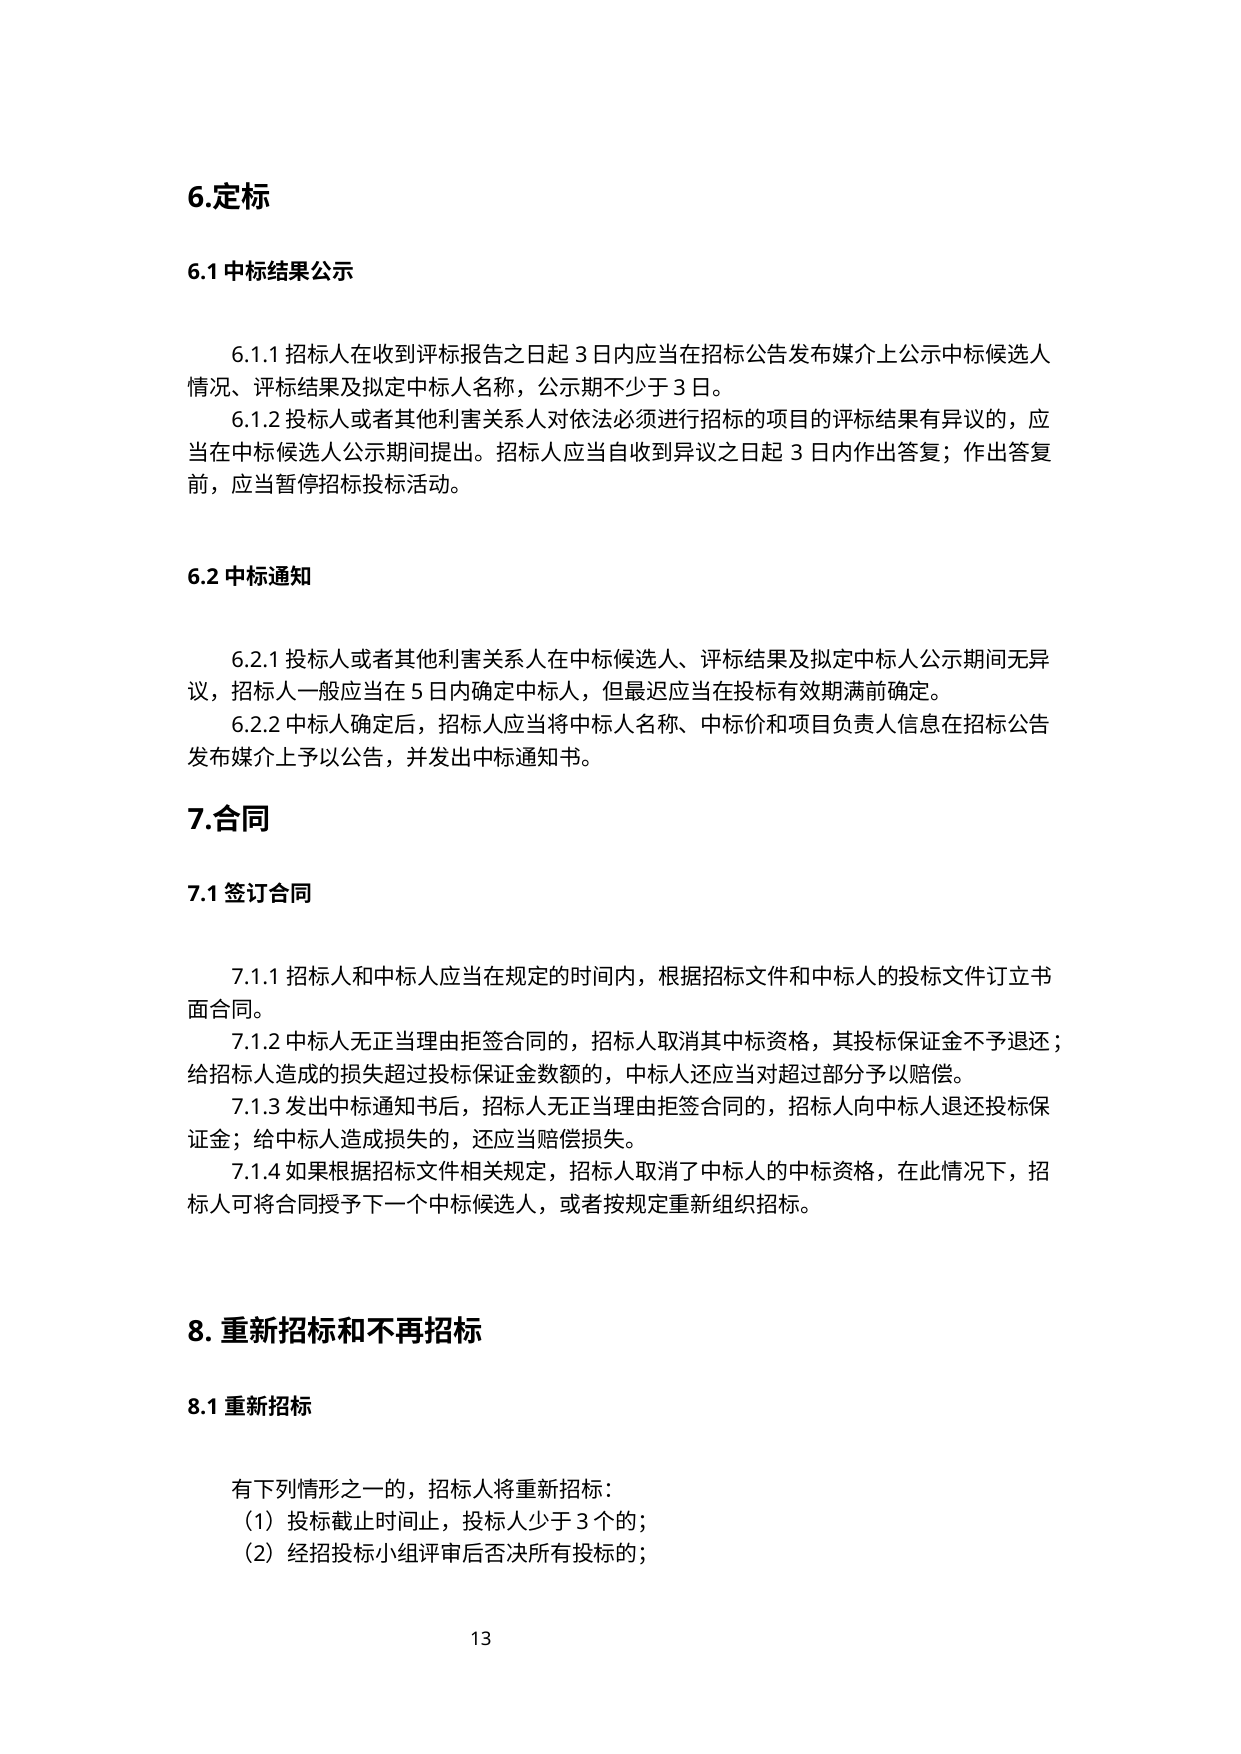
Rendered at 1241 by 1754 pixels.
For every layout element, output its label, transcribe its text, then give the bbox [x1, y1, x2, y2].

text （1）投标截止时间止，投标人少于3个的； [187, 1504, 1053, 1536]
text 6.1.2投标人或者其他利害关系人对依法必须进行招标的项目的评标结果有异议的，应当在中标候选人公示期间提出。招标人应当自收到异议之日起3 日内作出答复；作出答复前，应当暂停招标投标活动。 [187, 402, 1053, 499]
text 6.1中标结果公示 [187, 254, 1053, 287]
text 7.1 签订合同 [187, 876, 1053, 909]
text 8.1 重新招标 [187, 1388, 1053, 1421]
text 8. 重新招标和不再招标 [187, 1296, 1053, 1361]
text （2）经招投标小组评审后否决所有投标的； [187, 1536, 1053, 1569]
text 7.1.4如果根据招标文件相关规定，招标人取消了中标人的中标资格，在此情况下，招标人可将合同授予下一个中标候选人，或者按规定重新组织招标。 [187, 1154, 1053, 1219]
text 6.1.1招标人在收到评标报告之日起3日内应当在招标公告发布媒介上公示中标候选人情况、评标结果及拟定中标人名称，公示期不少于3日。 [187, 337, 1053, 402]
text 6.定标 [187, 162, 1053, 227]
text 6.2 中标通知 [187, 559, 1053, 591]
text 有下列情形之一的，招标人将重新招标： [187, 1471, 1053, 1504]
text 7.合同 [187, 784, 1053, 849]
text 7.1.2中标人无正当理由拒签合同的，招标人取消其中标资格，其投标保证金不予退还；给招标人造成的损失超过投标保证金数额的，中标人还应当对超过部分予以赔偿。 [187, 1024, 1053, 1089]
text 6.2.2中标人确定后，招标人应当将中标人名称、中标价和项目负责人信息在招标公告发布媒介上予以公告，并发出中标通知书。 [187, 707, 1053, 772]
text 7.1.1 招标人和中标人应当在规定的时间内，根据招标文件和中标人的投标文件订立书面合同。 [187, 959, 1053, 1024]
text 7.1.3发出中标通知书后，招标人无正当理由拒签合同的，招标人向中标人退还投标保证金；给中标人造成损失的，还应当赔偿损失。 [187, 1089, 1053, 1154]
text 6.2.1投标人或者其他利害关系人在中标候选人、评标结果及拟定中标人公示期间无异议，招标人一般应当在5日内确定中标人，但最迟应当在投标有效期满前确定。 [187, 642, 1053, 707]
